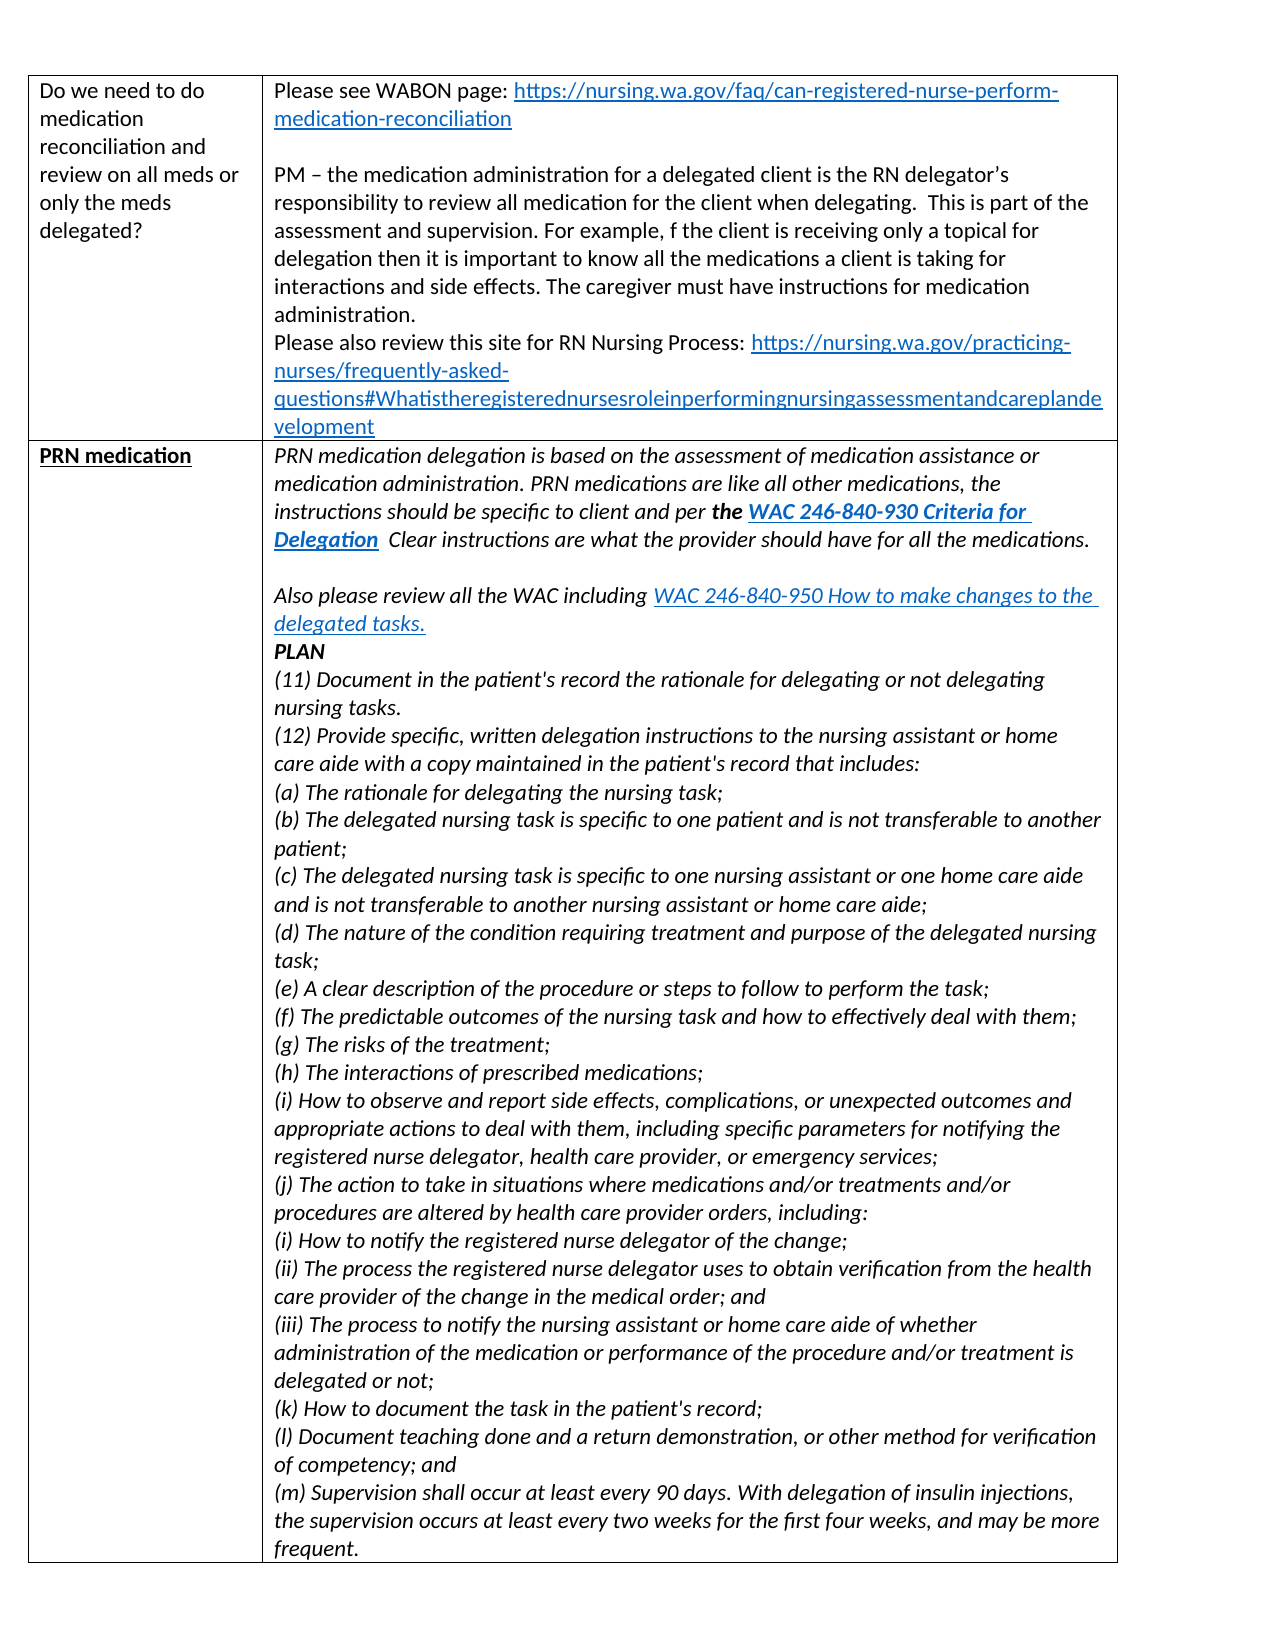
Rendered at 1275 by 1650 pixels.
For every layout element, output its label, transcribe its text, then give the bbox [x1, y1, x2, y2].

table_cell PRN medication [29, 441, 262, 1562]
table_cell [263, 441, 1117, 1562]
table_cell Please see WABON page: https://nursing.wa.gov/faq/can-registered-nurse-perform-medication-reconciliation PM – the medication administration for a delegated client is the RN delegator’s responsibility to review all medication for the client when delegating. This is part of the assessment and supervision. For example, f the client is receiving only a topical for delegation then it is important to know all the medications a client is taking for interactions and side effects. The caregiver must have instructions for medication administration. Please also review this site for RN Nursing Process: https://nursing.wa.gov/practicing-nurses/frequently-asked-questions#Whatistheregisterednursesroleinperformingnursingassessmentandcareplandevelopment [263, 76, 1117, 440]
table_cell Do we need to do medication reconciliation and review on all meds or only the meds delegated? [29, 76, 262, 440]
